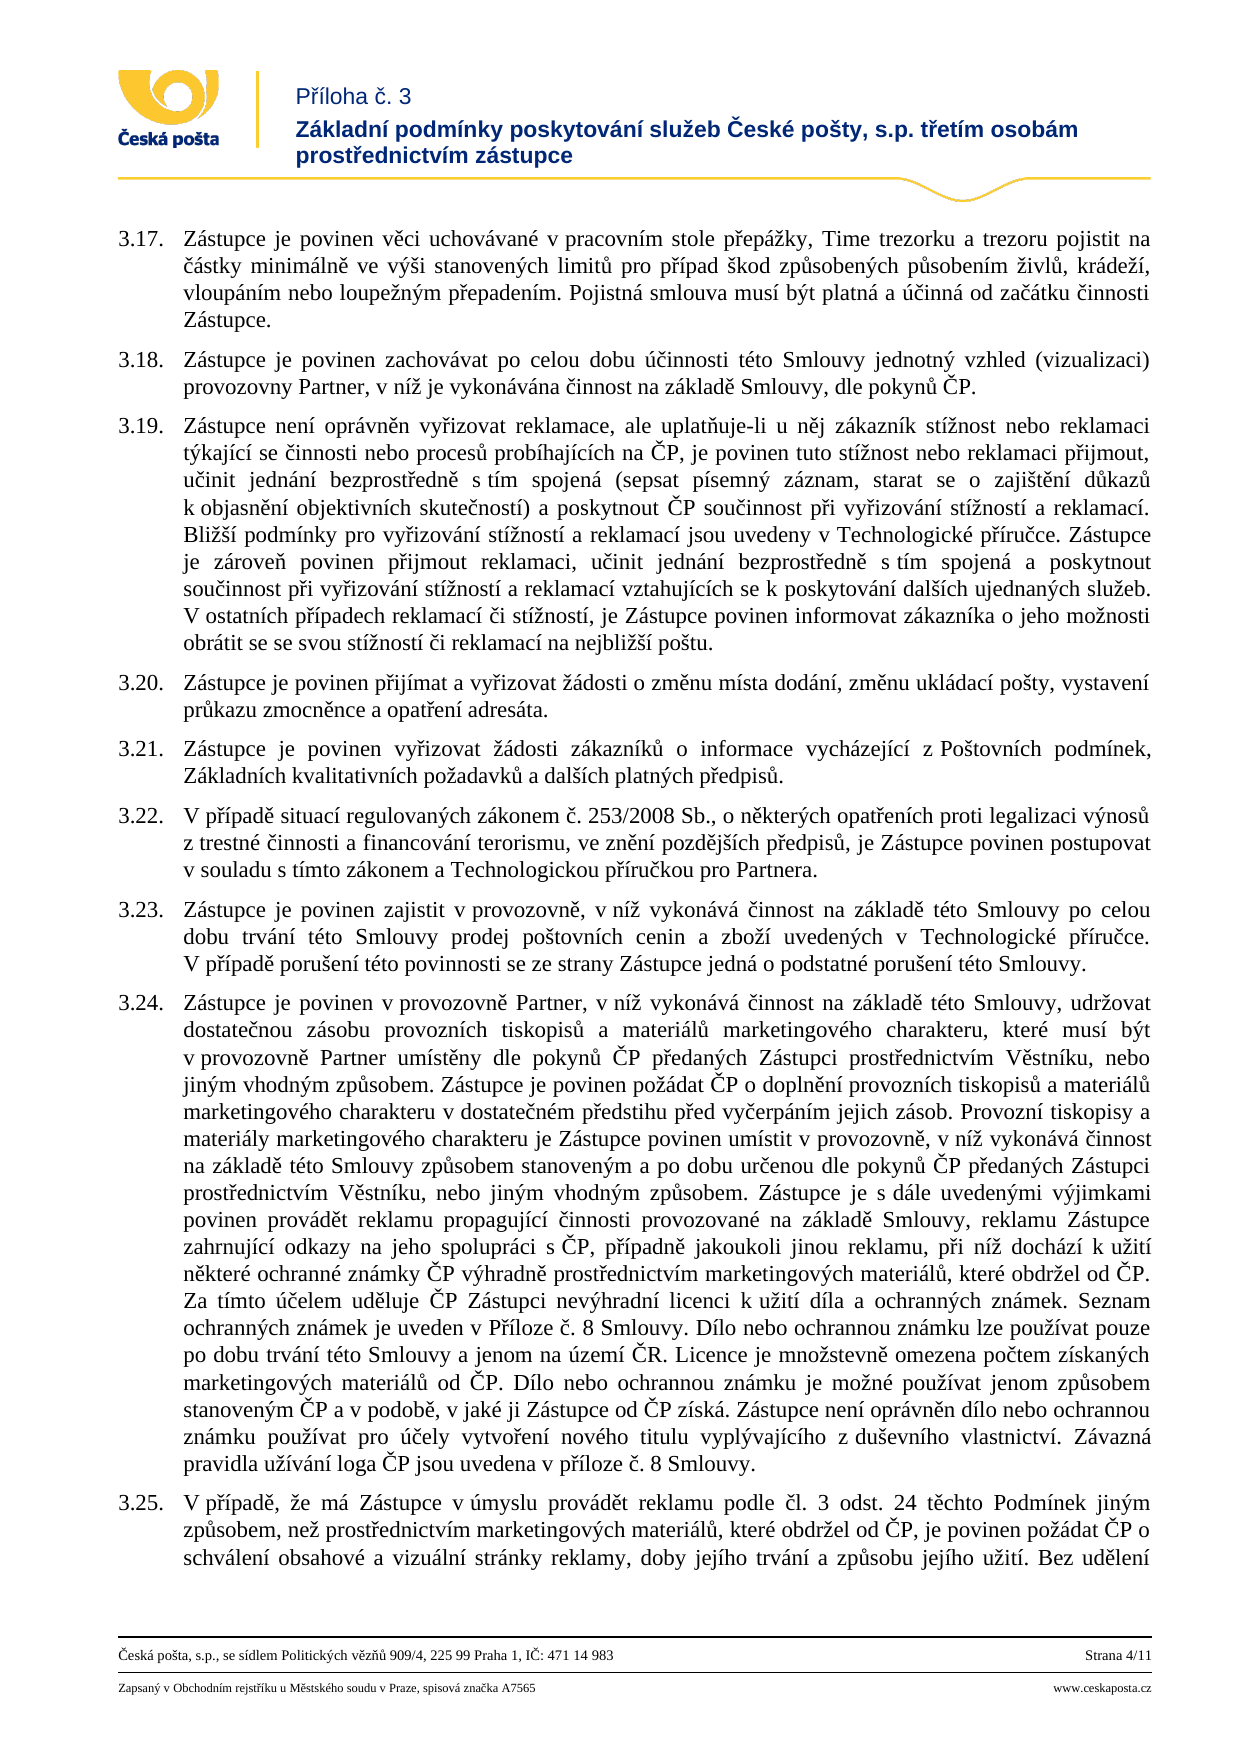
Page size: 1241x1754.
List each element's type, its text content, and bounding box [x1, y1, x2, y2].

list Zástupce je povinen v provozovně Partner, v níž vykonává činnost na základě této Smlouvy, udržovat dostatečnou zásobu provozních tiskopisů a materiálů marketingového charakteru, které musí být v provozovně Partner umístěny dle pokynů ČP předaných Zástupci prostřednictvím Věstníku, nebo jiným vhodným způsobem. Zástupce je povinen požádat ČP o doplnění provozních tiskopisů a materiálů marketingového charakteru v dostatečném předstihu před vyčerpáním jejich zásob. Provozní tiskopisy a materiály marketingového charakteru je Zástupce povinen umístit v provozovně, v níž vykonává činnost na základě této Smlouvy způsobem stanoveným a po dobu určenou dle pokynů ČP předaných Zástupci prostřednictvím Věstníku, nebo jiným vhodným způsobem. Zástupce je s dále uvedenými výjimkami povinen provádět reklamu propagující činnosti provozované na základě Smlouvy, reklamu Zástupce zahrnující odkazy na jeho spolupráci s ČP, případně jakoukoli jinou reklamu, při níž dochází k užití některé ochranné známky ČP výhradně prostřednictvím marketingových materiálů, které obdržel od ČP. Za tímto účelem uděluje ČP Zástupci nevýhradní licenci k užití díla a ochranných známek. Seznam ochranných známek je uveden v Příloze č. 8 Smlouvy. Dílo nebo ochrannou známku lze používat pouze po dobu trvání této Smlouvy a jenom na území ČR. Licence je množstevně omezena počtem získaných marketingových materiálů od ČP. Dílo nebo ochrannou známku je možné používat jenom způsobem stanoveným ČP a v podobě, v jaké ji Zástupce od ČP získá. Zástupce není oprávněn dílo nebo ochrannou známku používat pro účely vytvoření nového titulu vyplývajícího z duševního vlastnictví. Závazná pravidla užívání loga ČP jsou uvedena v příloze č. 8 Smlouvy. [118, 989, 1152, 1477]
list Zástupce je povinen zachovávat po celou dobu účinnosti této Smlouvy jednotný vzhled (vizualizaci) provozovny Partner, v níž je vykonávána činnost na základě Smlouvy, dle pokynů ČP. [118, 345, 1152, 399]
picture [118, 70, 219, 148]
list Zástupce je povinen vyřizovat žádosti zákazníků o informace vycházející z Poštovních podmínek, Základních kvalitativních požadavků a dalších platných předpisů. [118, 735, 1152, 789]
picture [118, 177, 1151, 202]
list Zástupce není oprávněn vyřizovat reklamace, ale uplatňuje-li u něj zákazník stížnost nebo reklamaci týkající se činnosti nebo procesů probíhajících na ČP, je povinen tuto stížnost nebo reklamaci přijmout, učinit jednání bezprostředně s tím spojená (sepsat písemný záznam, starat se o zajištění důkazů k objasnění objektivních skutečností) a poskytnout ČP součinnost při vyřizování stížností a reklamací. Bližší podmínky pro vyřizování stížností a reklamací jsou uvedeny v Technologické příručce. Zástupce je zároveň povinen přijmout reklamaci, učinit jednání bezprostředně s tím spojená a poskytnout součinnost při vyřizování stížností a reklamací vztahujících se k poskytování dalších ujednaných služeb. V ostatních případech reklamací či stížností, je Zástupce povinen informovat zákazníka o jeho možnosti obrátit se se svou stížností či reklamací na nejbližší poštu. [118, 412, 1152, 656]
list V případě situací regulovaných zákonem č. 253/2008 Sb., o některých opatřeních proti legalizaci výnosů z trestné činnosti a financování terorismu, ve znění pozdějších předpisů, je Zástupce povinen postupovat v souladu s tímto zákonem a Technologickou příručkou pro Partnera. [118, 802, 1152, 883]
list Zástupce je povinen přijímat a vyřizovat žádosti o změnu místa dodání, změnu ukládací pošty, vystavení průkazu zmocněnce a opatření adresáta. [118, 668, 1152, 722]
list Zástupce je povinen věci uchovávané v pracovním stole přepážky, Time trezorku a trezoru pojistit na částky minimálně ve výši stanovených limitů pro případ škod způsobených působením živlů, krádeží, vloupáním nebo loupežným přepadením. Pojistná smlouva musí být platná a účinná od začátku činnosti Zástupce. [118, 224, 1152, 333]
list Zástupce je povinen zajistit v provozovně, v níž vykonává činnost na základě této Smlouvy po celou dobu trvání této Smlouvy prodej poštovních cenin a zboží uvedených v Technologické příručce. V případě porušení této povinnosti se ze strany Zástupce jedná o podstatné porušení této Smlouvy. [118, 895, 1152, 977]
